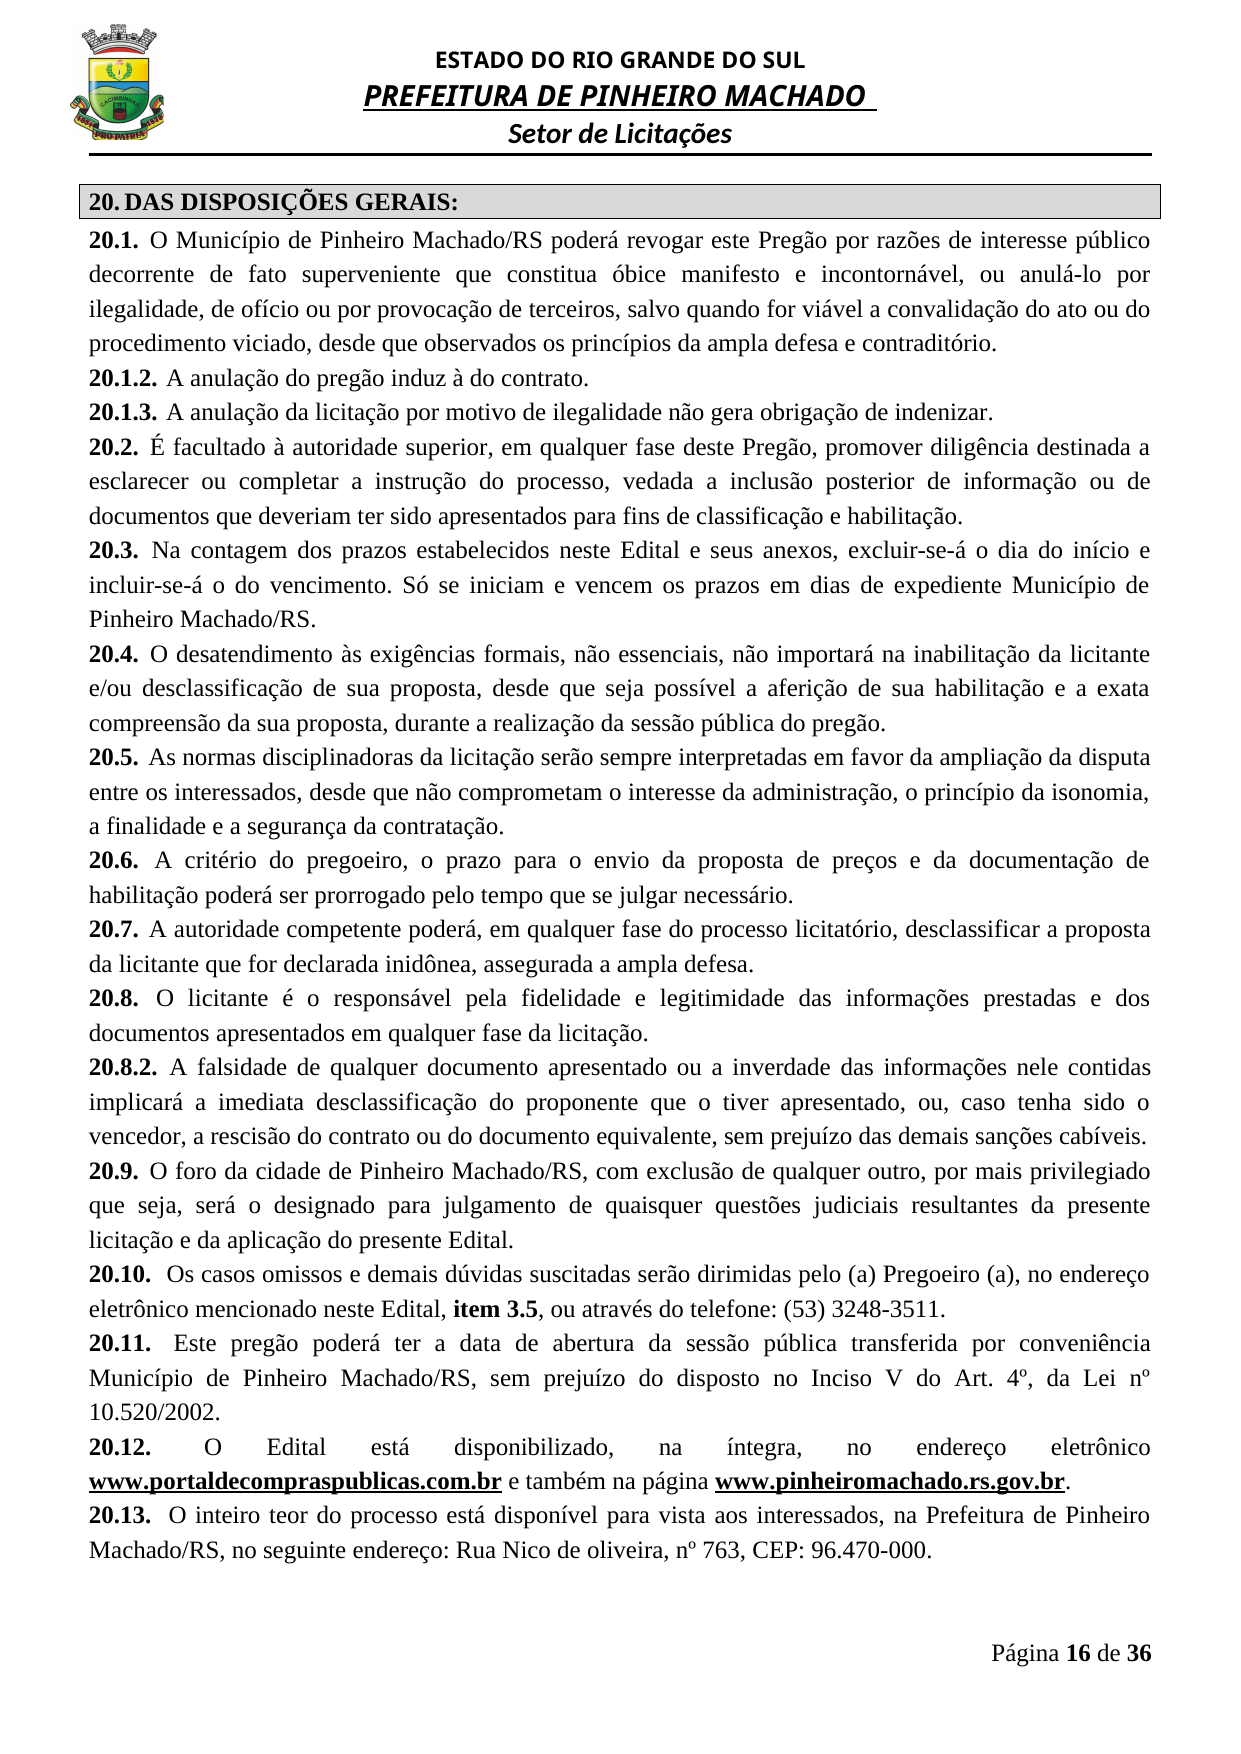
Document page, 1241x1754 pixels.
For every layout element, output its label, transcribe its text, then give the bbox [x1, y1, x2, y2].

list A falsidade de qualquer documento apresentado ou a inverdade das informações nele contidas implicará a imediata desclassificação do proponente que o tiver apresentado, ou, caso tenha sido o vencedor, a rescisão do contrato ou do documento equivalente, sem prejuízo das demais sanções cabíveis. [89, 1052, 1152, 1150]
list A critério do pregoeiro, o prazo para o envio da proposta de preços e da documentação de habilitação poderá ser prorrogado pelo tempo que se julgar necessário. [89, 846, 1152, 909]
list O desatendimento às exigências formais, não essenciais, não importará na inabilitação da licitante e/ou desclassificação de sua proposta, desde que seja possível a aferição de sua habilitação e a exata compreensão da sua proposta, durante a realização da sessão pública do pregão. [89, 639, 1152, 736]
list O foro da cidade de Pinheiro Machado/RS, com exclusão de qualquer outro, por mais privilegiado que seja, será o designado para julgamento de quaisquer questões judiciais resultantes da presente licitação e da aplicação do presente Edital. [89, 1156, 1152, 1253]
list Este pregão poderá ter a data de abertura da sessão pública transferida por conveniência Município de Pinheiro Machado/RS, sem prejuízo do disposto no Inciso V do Art. 4º, da Lei nº 10.520/2002. [89, 1328, 1152, 1426]
list As normas disciplinadoras da licitação serão sempre interpretadas em favor da ampliação da disputa entre os interessados, desde que não comprometam o interesse da administração, o princípio da isonomia, a finalidade e a segurança da contratação. [89, 742, 1152, 840]
picture [70, 24, 164, 140]
list É facultado à autoridade superior, em qualquer fase deste Pregão, promover diligência destinada a esclarecer ou completar a instrução do processo, vedada a inclusão posterior de informação ou de documentos que deveriam ter sido apresentados para fins de classificação e habilitação. [89, 432, 1152, 529]
list O inteiro teor do processo está disponível para vista aos interessados, na Prefeitura de Pinheiro Machado/RS, no seguinte endereço: Rua Nico de oliveira, nº 763, CEP: 96.470-000. [89, 1501, 1152, 1564]
list O Município de Pinheiro Machado/RS poderá revogar este Pregão por razões de interesse público decorrente de fato superveniente que constitua óbice manifesto e incontornável, ou anulá-lo por ilegalidade, de ofício ou por provocação de terceiros, salvo quando for viável a convalidação do ato ou do procedimento viciado, desde que observados os princípios da ampla defesa e contraditório. [89, 225, 1152, 357]
list O Edital está disponibilizado, na íntegra, no endereço eletrônico www.portaldecompraspublicas.com.br e também na página www.pinheiromachado.rs.gov.br. [89, 1432, 1152, 1495]
list Na contagem dos prazos estabelecidos neste Edital e seus anexos, excluir-se-á o dia do início e incluir-se-á o do vencimento. Só se iniciam e vencem os prazos em dias de expediente Município de Pinheiro Machado/RS. [89, 535, 1152, 633]
list A anulação da licitação por motivo de ilegalidade não gera obrigação de indenizar. [89, 397, 1152, 426]
list O licitante é o responsável pela fidelidade e legitimidade das informações prestadas e dos documentos apresentados em qualquer fase da licitação. [89, 983, 1152, 1047]
list A autoridade competente poderá, em qualquer fase do processo licitatório, desclassificar a proposta da licitante que for declarada inidônea, assegurada a ampla defesa. [89, 914, 1152, 978]
list DAS DISPOSIÇÕES GERAIS: [80, 185, 1160, 218]
list A anulação do pregão induz à do contrato. [89, 363, 1152, 392]
list Os casos omissos e demais dúvidas suscitadas serão dirimidas pelo (a) Pregoeiro (a), no endereço eletrônico mencionado neste Edital, item 3.5, ou através do telefone: (53) 3248-3511. [89, 1259, 1152, 1322]
